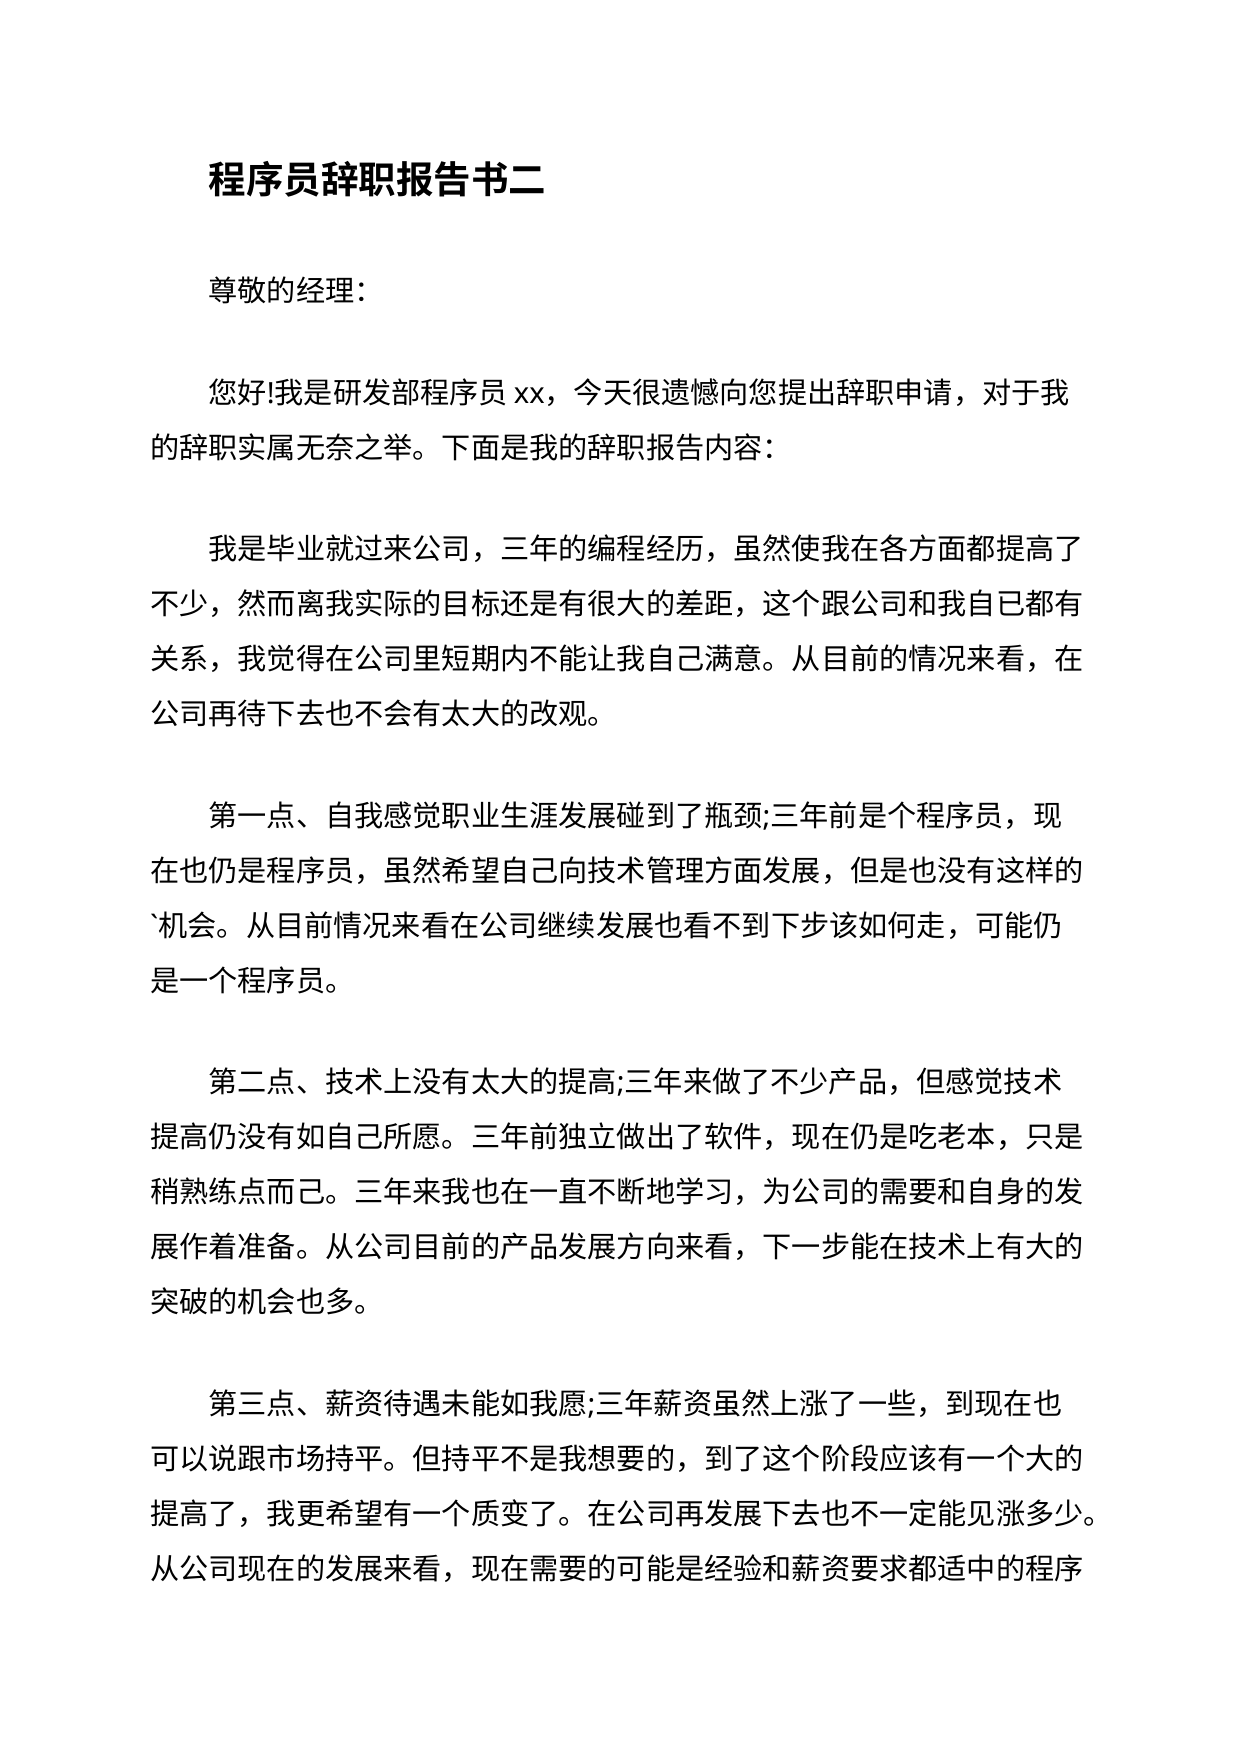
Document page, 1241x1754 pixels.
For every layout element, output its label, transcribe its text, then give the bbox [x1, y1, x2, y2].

text 尊敬的经理： [150, 267, 1090, 310]
text 第一点、自我感觉职业生涯发展碰到了瓶颈;三年前是个程序员，现在也仍是程序员，虽然希望自己向技术管理方面发展，但是也没有这样的`机会。从目前情况来看在公司继续发展也看不到下步该如何走，可能仍是一个程序员。 [150, 792, 1090, 999]
text 您好!我是研发部程序员xx，今天很遗憾向您提出辞职申请，对于我的辞职实属无奈之举。下面是我的辞职报告内容： [150, 369, 1090, 466]
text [150, 1381, 1090, 1588]
text 第二点、技术上没有太大的提高;三年来做了不少产品，但感觉技术提高仍没有如自己所愿。三年前独立做出了软件，现在仍是吃老本，只是稍熟练点而己。三年来我也在一直不断地学习，为公司的需要和自身的发展作着准备。从公司目前的产品发展方向来看，下一步能在技术上有大的突破的机会也多。 [150, 1059, 1090, 1321]
text 我是毕业就过来公司，三年的编程经历，虽然使我在各方面都提高了不少，然而离我实际的目标还是有很大的差距，这个跟公司和我自已都有关系，我觉得在公司里短期内不能让我自己满意。从目前的情况来看，在公司再待下去也不会有太大的改观。 [150, 526, 1090, 733]
text 程序员辞职报告书二 [150, 150, 1090, 204]
